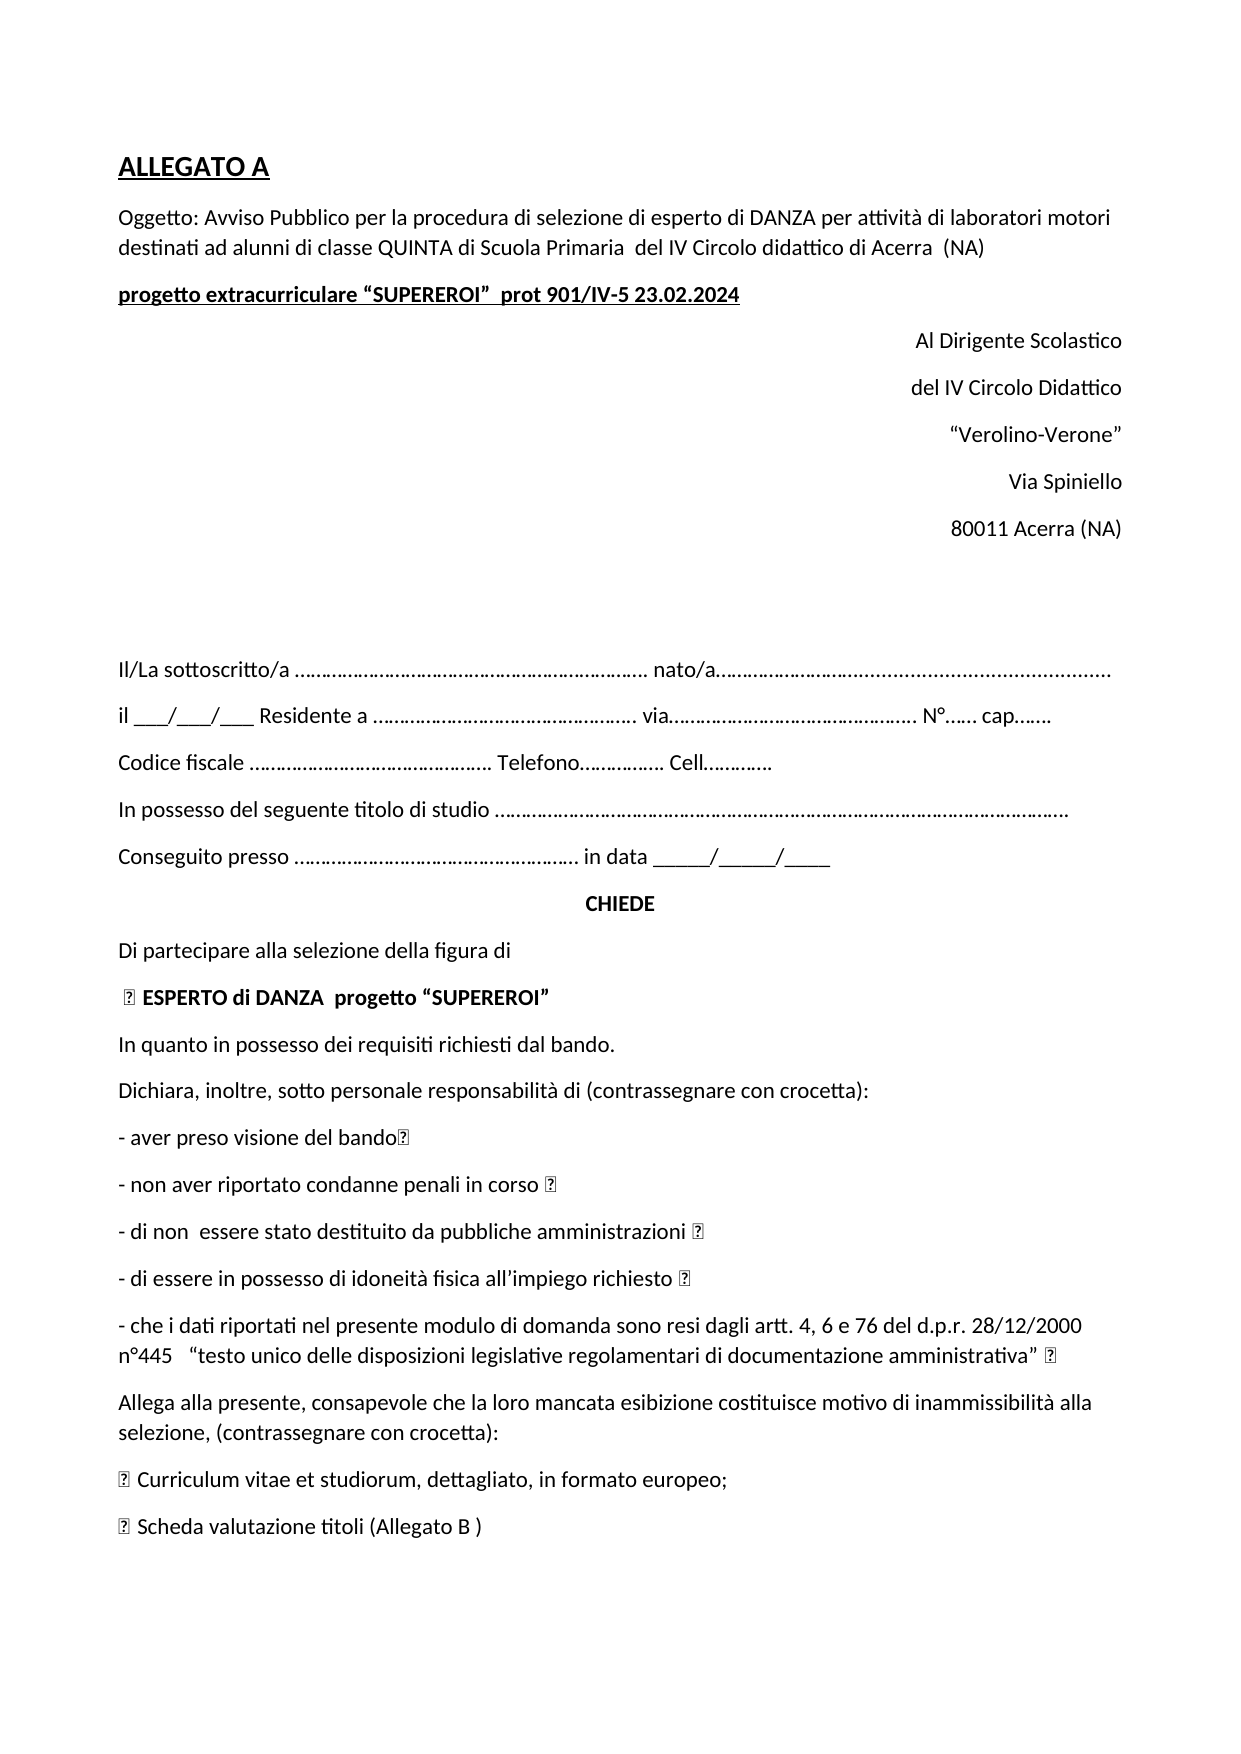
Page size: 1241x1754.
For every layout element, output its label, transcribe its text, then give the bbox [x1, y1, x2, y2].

text - di essere in possesso di idoneità fisica all’impiego richiesto ฀ [118, 1264, 1122, 1292]
text ฀ ESPERTO di DANZA progetto “SUPEREROI” [118, 983, 1122, 1011]
text In quanto in possesso dei requisiti richiesti dal bando. [118, 1030, 1122, 1058]
text CHIEDE [118, 889, 1122, 917]
text Via Spiniello [118, 467, 1122, 495]
text del IV Circolo Didattico [118, 373, 1122, 402]
text Conseguito presso ……………………………………………… in data _____/_____/____ [118, 842, 1122, 870]
text - non aver riportato condanne penali in corso ฀ [118, 1170, 1122, 1198]
text Il/La sottoscritto/a …………………………………………………………. nato/a………………………............................................ [118, 655, 1122, 683]
text Codice fiscale ………………………………………. Telefono……………. Cell…………. [118, 748, 1122, 777]
text ALLEGATO A [118, 148, 1122, 183]
text “Verolino-Verone” [118, 420, 1122, 448]
text progetto extracurriculare “SUPEREROI” prot 901/IV-5 23.02.2024 [118, 280, 1122, 308]
text Di partecipare alla selezione della figura di [118, 936, 1122, 964]
text - che i dati riportati nel presente modulo di domanda sono resi dagli artt. 4, 6 e 76 del d.p.r. 28/12/2000 n°445 “testo unico delle disposizioni legislative regolamentari di documentazione amministrativa” ฀ [118, 1311, 1122, 1369]
text 80011 Acerra (NA) [118, 514, 1122, 542]
text ฀ Scheda valutazione titoli (Allegato B ) [118, 1512, 1122, 1540]
text Oggetto: Avviso Pubblico per la procedura di selezione di esperto di DANZA per attività di laboratori motori destinati ad alunni di classe QUINTA di Scuola Primaria del IV Circolo didattico di Acerra (NA) [118, 203, 1122, 261]
text Allega alla presente, consapevole che la loro mancata esibizione costituisce motivo di inammissibilità alla selezione, (contrassegnare con crocetta): [118, 1388, 1122, 1446]
text il ___/___/___ Residente a ………………………………………….. via……………………………………….. N°…… cap……. [118, 702, 1122, 730]
text Dichiara, inoltre, sotto personale responsabilità di (contrassegnare con crocetta): [118, 1077, 1122, 1105]
text - di non essere stato destituito da pubbliche amministrazioni ฀ [118, 1217, 1122, 1245]
text Al Dirigente Scolastico [118, 327, 1122, 355]
text In possesso del seguente titolo di studio ………………………………………………………………………………………………. [118, 795, 1122, 823]
text - aver preso visione del bando฀ [118, 1123, 1122, 1152]
text ฀ Curriculum vitae et studiorum, dettagliato, in formato europeo; [118, 1465, 1122, 1493]
